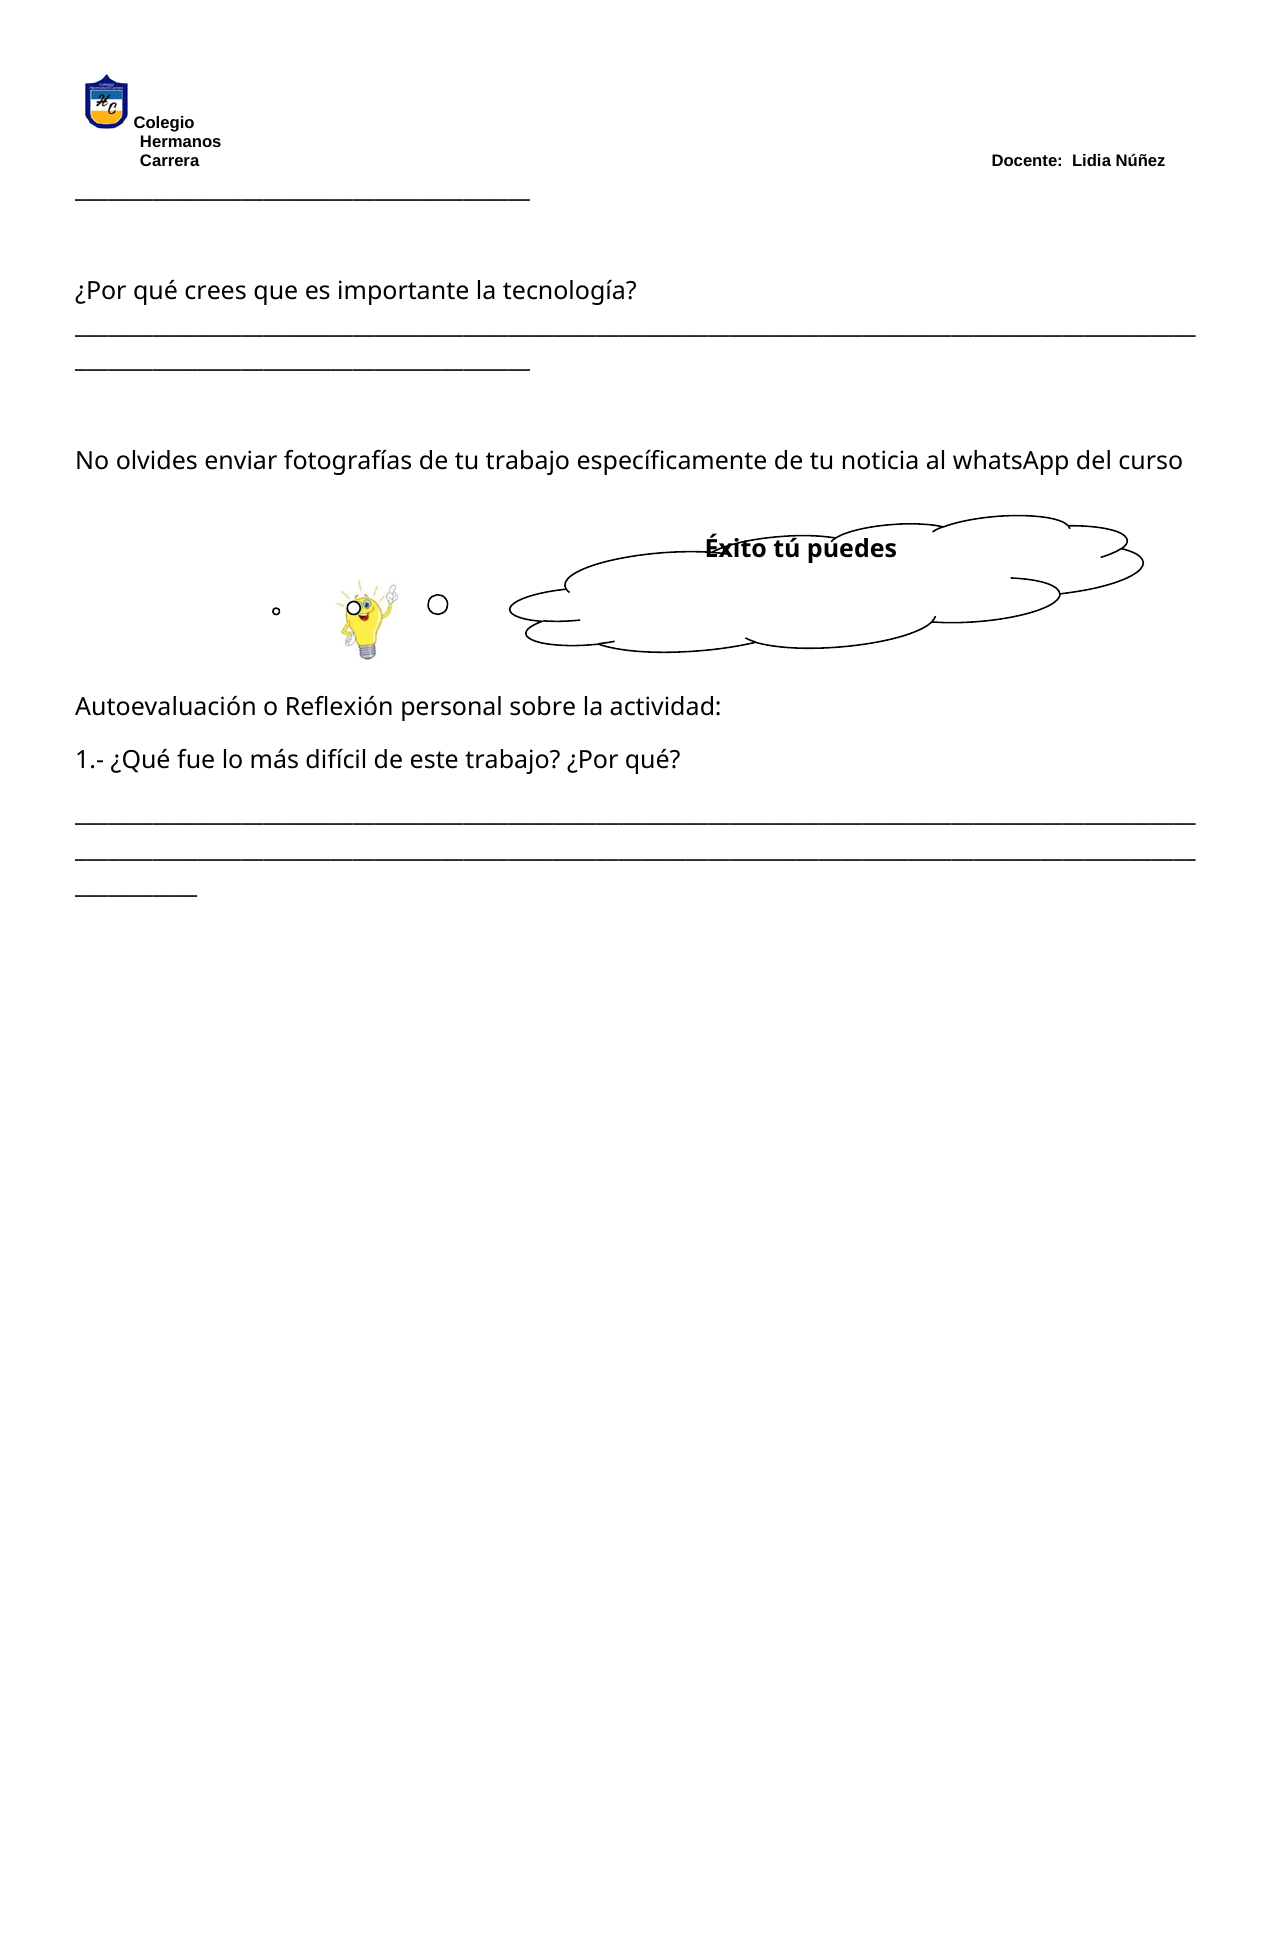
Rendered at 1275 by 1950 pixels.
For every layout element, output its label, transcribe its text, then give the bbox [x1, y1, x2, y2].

text Autoevaluación o Reflexión personal sobre la actividad: [75, 689, 1200, 723]
text No olvides enviar fotografías de tu trabajo específicamente de tu noticia al whatsApp del curso [75, 443, 1200, 477]
text 1.- ¿Qué fue lo más difícil de este trabajo? ¿Por qué? [75, 742, 1200, 776]
text ______________________________________________________________________________________________________________________________________________ [75, 307, 1200, 375]
picture [83, 73, 129, 129]
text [75, 170, 1200, 204]
text _____________________________________________________________________________________________________________________________________________________________________________________________________________________ [75, 794, 1200, 901]
text ¿Por qué crees que es importante la tecnología? [75, 272, 1200, 307]
picture [334, 579, 400, 661]
